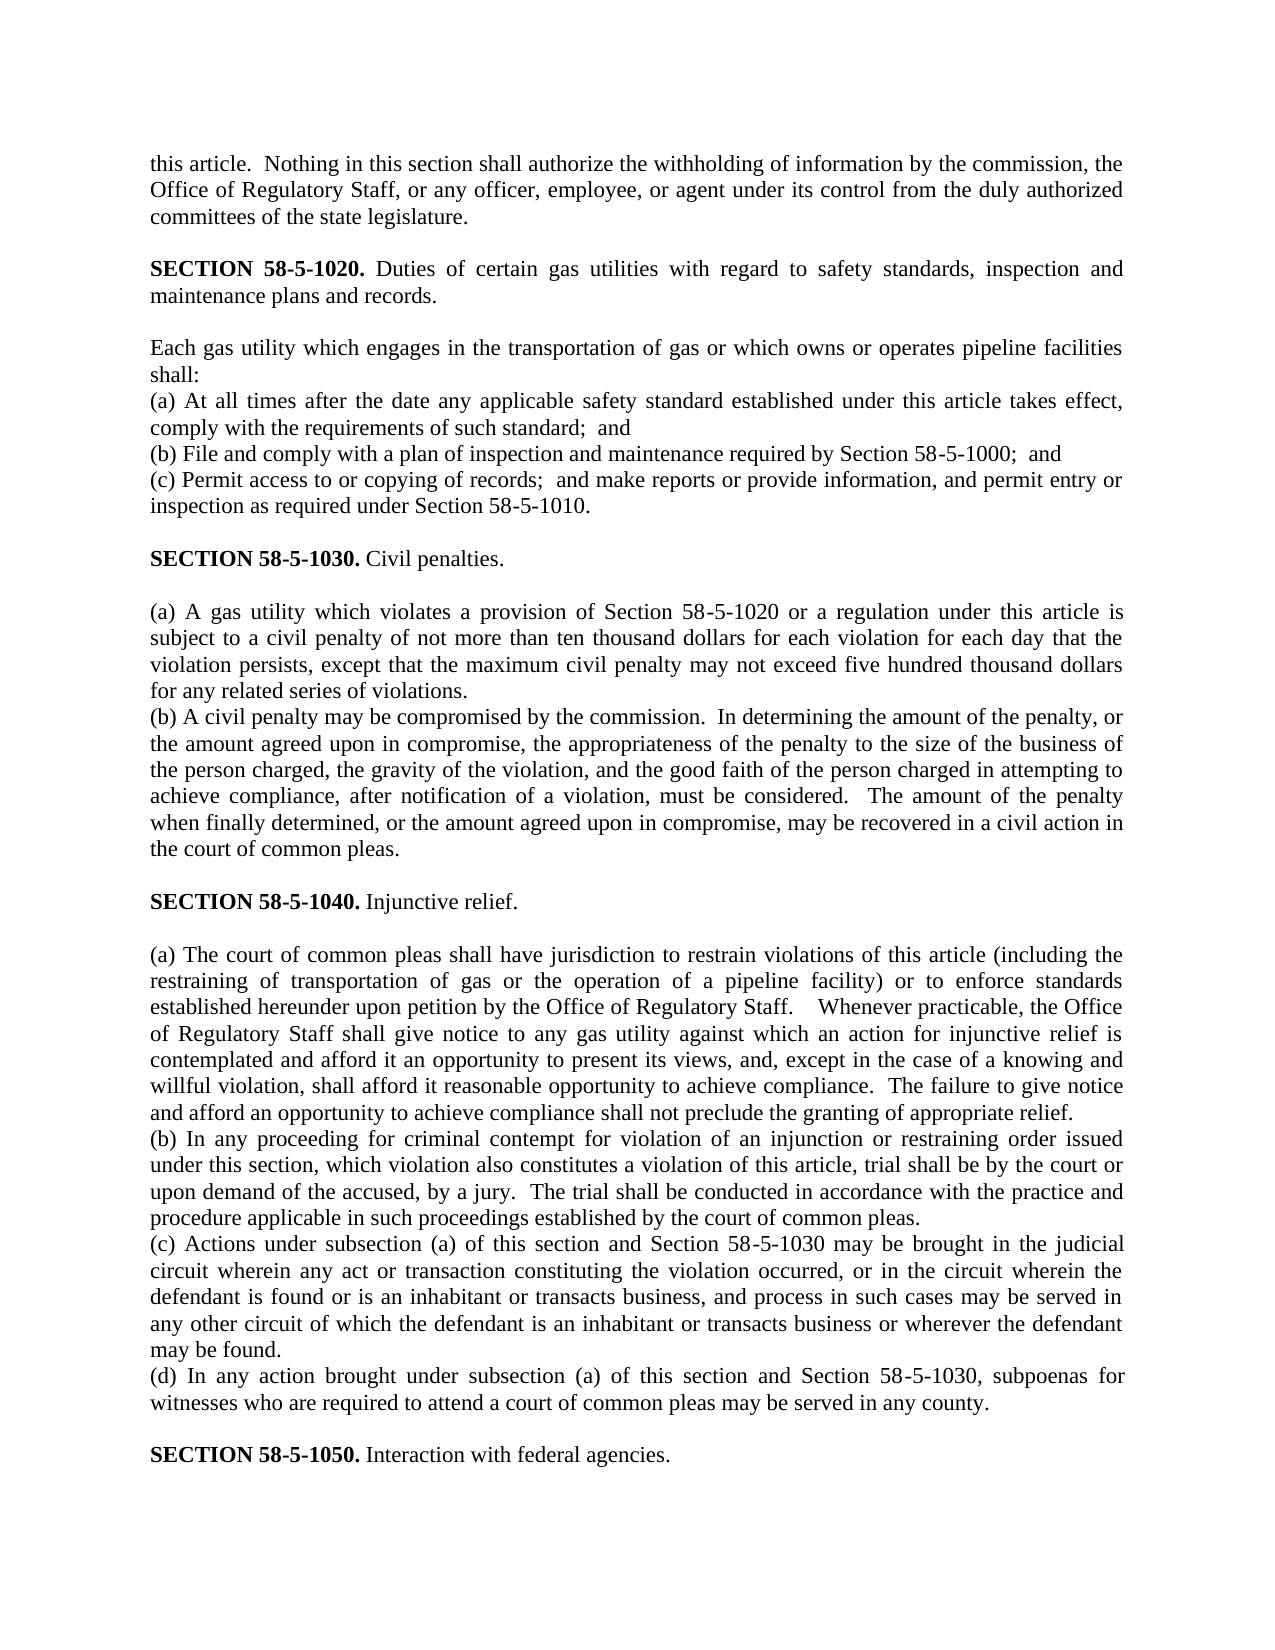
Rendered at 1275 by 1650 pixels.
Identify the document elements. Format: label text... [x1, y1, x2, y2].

text SECTION 58-5-1030. Civil penalties. [150, 545, 1125, 572]
text (c) Actions under subsection (a) of this section and Section 58-5-1030 may be brought in the judicial circuit wherein any act or transaction constituting the violation occurred, or in the circuit wherein the defendant is found or is an inhabitant or transacts business, and process in such cases may be served in any other circuit of which the defendant is an inhabitant or transacts business or wherever the defendant may be found. [150, 1231, 1125, 1362]
text (a) A gas utility which violates a provision of Section 58-5-1020 or a regulation under this article is subject to a civil penalty of not more than ten thousand dollars for each violation for each day that the violation persists, except that the maximum civil penalty may not exceed five hundred thousand dollars for any related series of violations. [150, 598, 1125, 703]
text (b) In any proceeding for criminal contempt for violation of an injunction or restraining order issued under this section, which violation also constitutes a violation of this article, trial shall be by the court or upon demand of the accused, by a jury. The trial shall be conducted in accordance with the practice and procedure applicable in such proceedings established by the court of common pleas. [150, 1125, 1125, 1231]
text SECTION 58-5-1020. Duties of certain gas utilities with regard to safety standards, inspection and maintenance plans and records. [150, 255, 1125, 308]
text (d) In any action brought under subsection (a) of this section and Section 58-5-1030, subpoenas for witnesses who are required to attend a court of common pleas may be served in any county. [150, 1362, 1125, 1415]
text (a) At all times after the date any applicable safety standard established under this article takes effect, comply with the requirements of such standard; and [150, 387, 1125, 440]
text (b) File and comply with a plan of inspection and maintenance required by Section 58-5-1000; and [150, 440, 1125, 466]
text SECTION 58-5-1050. Interaction with federal agencies. [150, 1441, 1125, 1468]
text SECTION 58-5-1040. Injunctive relief. [150, 888, 1125, 914]
text (b) A civil penalty may be compromised by the commission. In determining the amount of the penalty, or the amount agreed upon in compromise, the appropriateness of the penalty to the size of the business of the person charged, the gravity of the violation, and the good faith of the person charged in attempting to achieve compliance, after notification of a violation, must be considered. The amount of the penalty when finally determined, or the amount agreed upon in compromise, may be recovered in a civil action in the court of common pleas. [150, 703, 1125, 862]
text Each gas utility which engages in the transportation of gas or which owns or operates pipeline facilities shall: [150, 334, 1125, 387]
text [150, 150, 1125, 229]
text (a) The court of common pleas shall have jurisdiction to restrain violations of this article (including the restraining of transportation of gas or the operation of a pipeline facility) or to enforce standards established hereunder upon petition by the Office of Regulatory Staff. Whenever practicable, the Office of Regulatory Staff shall give notice to any gas utility against which an action for injunctive relief is contemplated and afford it an opportunity to present its views, and, except in the case of a knowing and willful violation, shall afford it reasonable opportunity to achieve compliance. The failure to give notice and afford an opportunity to achieve compliance shall not preclude the granting of appropriate relief. [150, 941, 1125, 1125]
text (c) Permit access to or copying of records; and make reports or provide information, and permit entry or inspection as required under Section 58-5-1010. [150, 466, 1125, 519]
